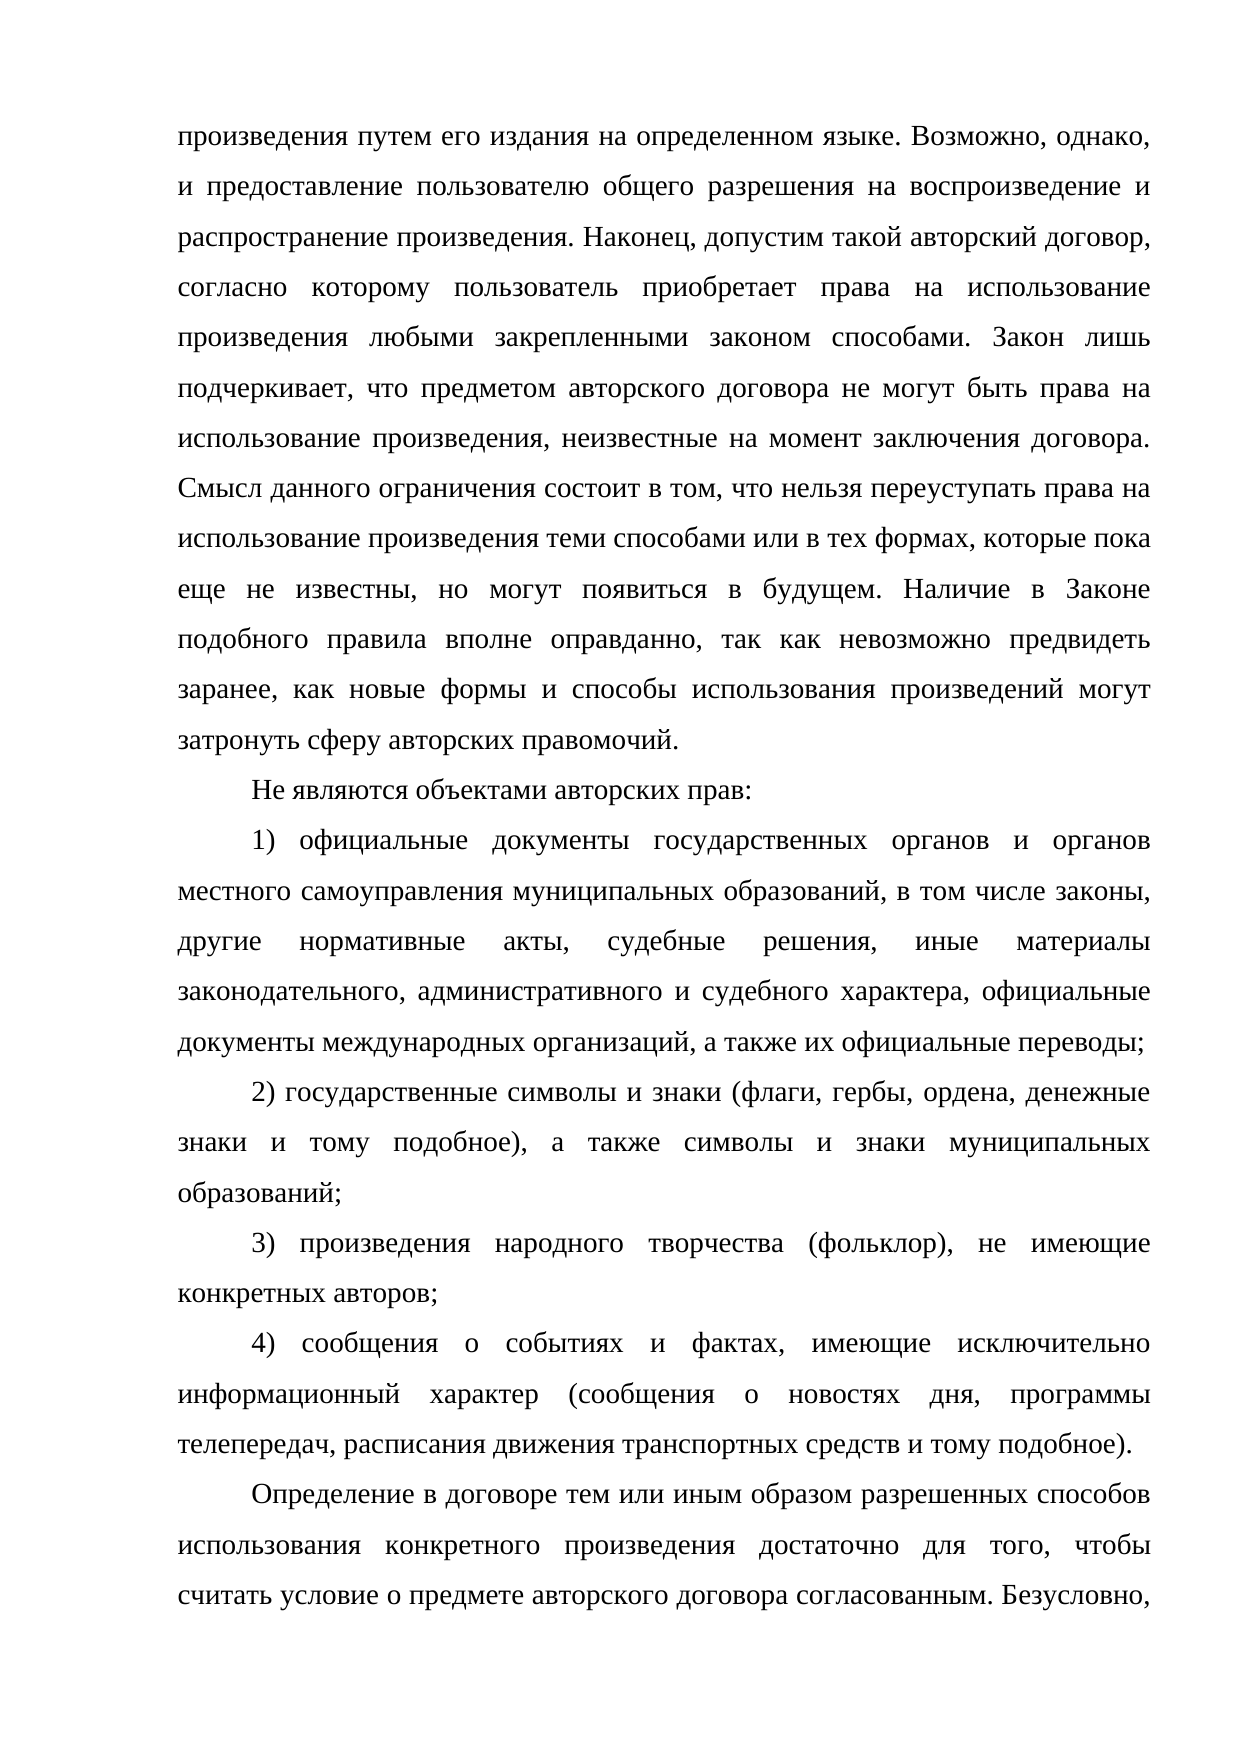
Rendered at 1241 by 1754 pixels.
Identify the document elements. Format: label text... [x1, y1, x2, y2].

text 1) официальные документы государственных органов и органов местного самоуправления муниципальных образований, в том числе законы, другие нормативные акты, судебные решения, иные материалы законодательного, административного и судебного характера, официальные документы международных организаций, а также их официальные переводы; [177, 822, 1152, 1057]
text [177, 1477, 1152, 1611]
text 4) сообщения о событиях и фактах, имеющие исключительно информационный характер (сообщения о новостях дня, программы телепередач, расписания движения транспортных средств и тому подобное). [177, 1326, 1152, 1460]
text 3) произведения народного творчества (фольклор), не имеющие конкретных авторов; [177, 1225, 1152, 1309]
text Не являются объектами авторских прав: [177, 772, 1152, 806]
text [177, 118, 1152, 755]
text 2) государственные символы и знаки (флаги, гербы, ордена, денежные знаки и тому подобное), а также символы и знаки муниципальных образований; [177, 1074, 1152, 1208]
